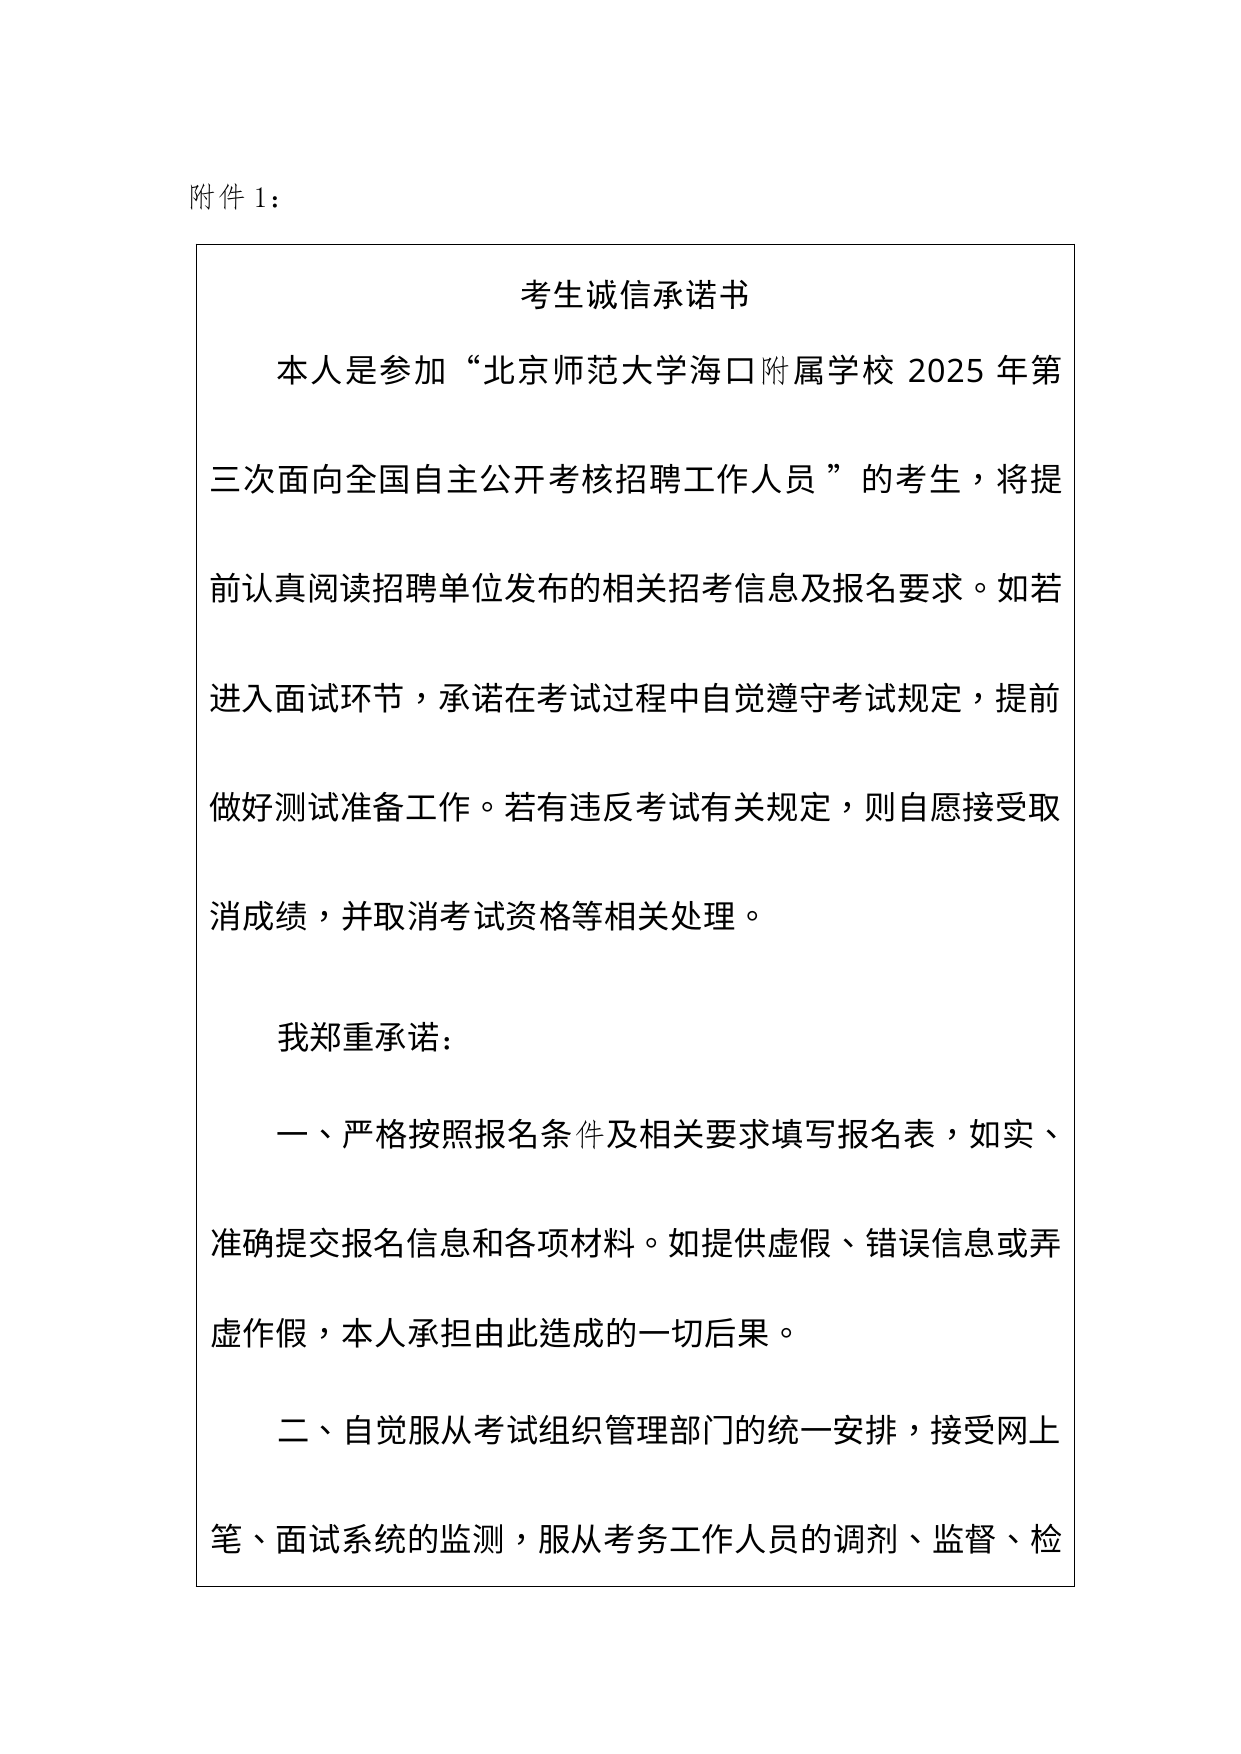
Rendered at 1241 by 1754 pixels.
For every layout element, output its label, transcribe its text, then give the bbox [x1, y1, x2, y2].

text 附件1： [187, 162, 1053, 227]
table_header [197, 245, 1074, 1586]
